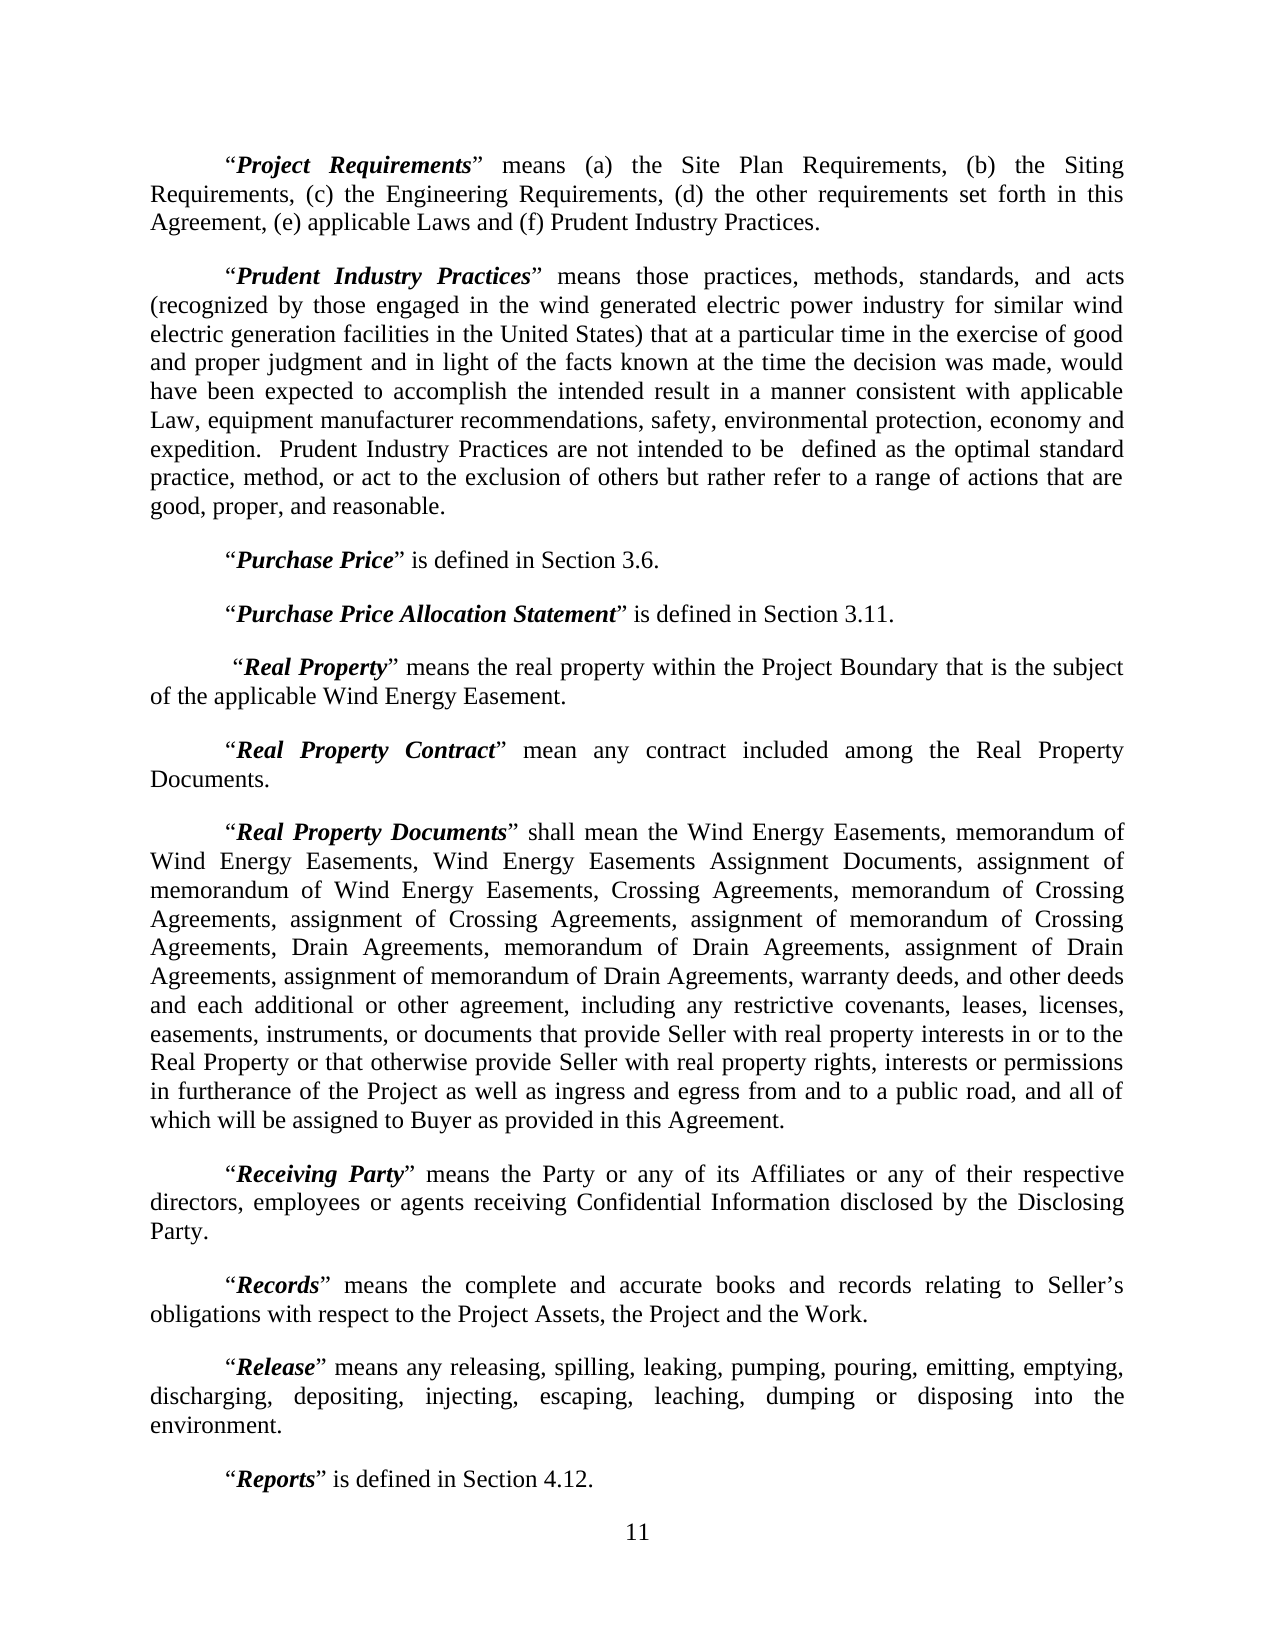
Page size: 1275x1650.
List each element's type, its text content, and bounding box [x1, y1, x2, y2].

text “Real Property Contract” mean any contract included among the Real Property Documents. [150, 735, 1125, 792]
text “Reports” is defined in Section 4.12. [150, 1464, 1125, 1492]
text “Release” means any releasing, spilling, leaking, pumping, pouring, emitting, emptying, discharging, depositing, injecting, escaping, leaching, dumping or disposing into the environment. [150, 1352, 1125, 1439]
text “Receiving Party” means the Party or any of its Affiliates or any of their respective directors, employees or agents receiving Confidential Information disclosed by the Disclosing Party. [150, 1159, 1125, 1245]
text “Real Property Documents” shall mean the Wind Energy Easements, memorandum of Wind Energy Easements, Wind Energy Easements Assignment Documents, assignment of memorandum of Wind Energy Easements, Crossing Agreements, memorandum of Crossing Agreements, assignment of Crossing Agreements, assignment of memorandum of Crossing Agreements, Drain Agreements, memorandum of Drain Agreements, assignment of Drain Agreements, assignment of memorandum of Drain Agreements, warranty deeds, and other deeds and each additional or other agreement, including any restrictive covenants, leases, licenses, easements, instruments, or documents that provide Seller with real property interests in or to the Real Property or that otherwise provide Seller with real property rights, interests or permissions in furtherance of the Project as well as ingress and egress from and to a public road, and all of which will be assigned to Buyer as provided in this Agreement. [150, 817, 1125, 1134]
text “Purchase Price” is defined in Section 3.6. [150, 545, 1125, 574]
text “Prudent Industry Practices” means those practices, methods, standards, and acts (recognized by those engaged in the wind generated electric power industry for similar wind electric generation facilities in the United States) that at a particular time in the exercise of good and proper judgment and in light of the facts known at the time the decision was made, would have been expected to accomplish the intended result in a manner consistent with applicable Law, equipment manufacturer recommendations, safety, environmental protection, economy and expedition. Prudent Industry Practices are not intended to be defined as the optimal standard practice, method, or act to the exclusion of others but rather refer to a range of actions that are good, proper, and reasonable. [150, 261, 1125, 520]
text “Records” means the complete and accurate books and records relating to Seller’s obligations with respect to the Project Assets, the Project and the Work. [150, 1270, 1125, 1327]
text “Real Property” means the real property within the Project Boundary that is the subject of the applicable Wind Energy Easement. [150, 652, 1125, 710]
text “Purchase Price Allocation Statement” is defined in Section 3.11. [150, 599, 1125, 627]
text “Project Requirements” means (a) the Site Plan Requirements, (b) the Siting Requirements, (c) the Engineering Requirements, (d) the other requirements set forth in this Agreement, (e) applicable Laws and (f) Prudent Industry Practices. [150, 150, 1125, 236]
